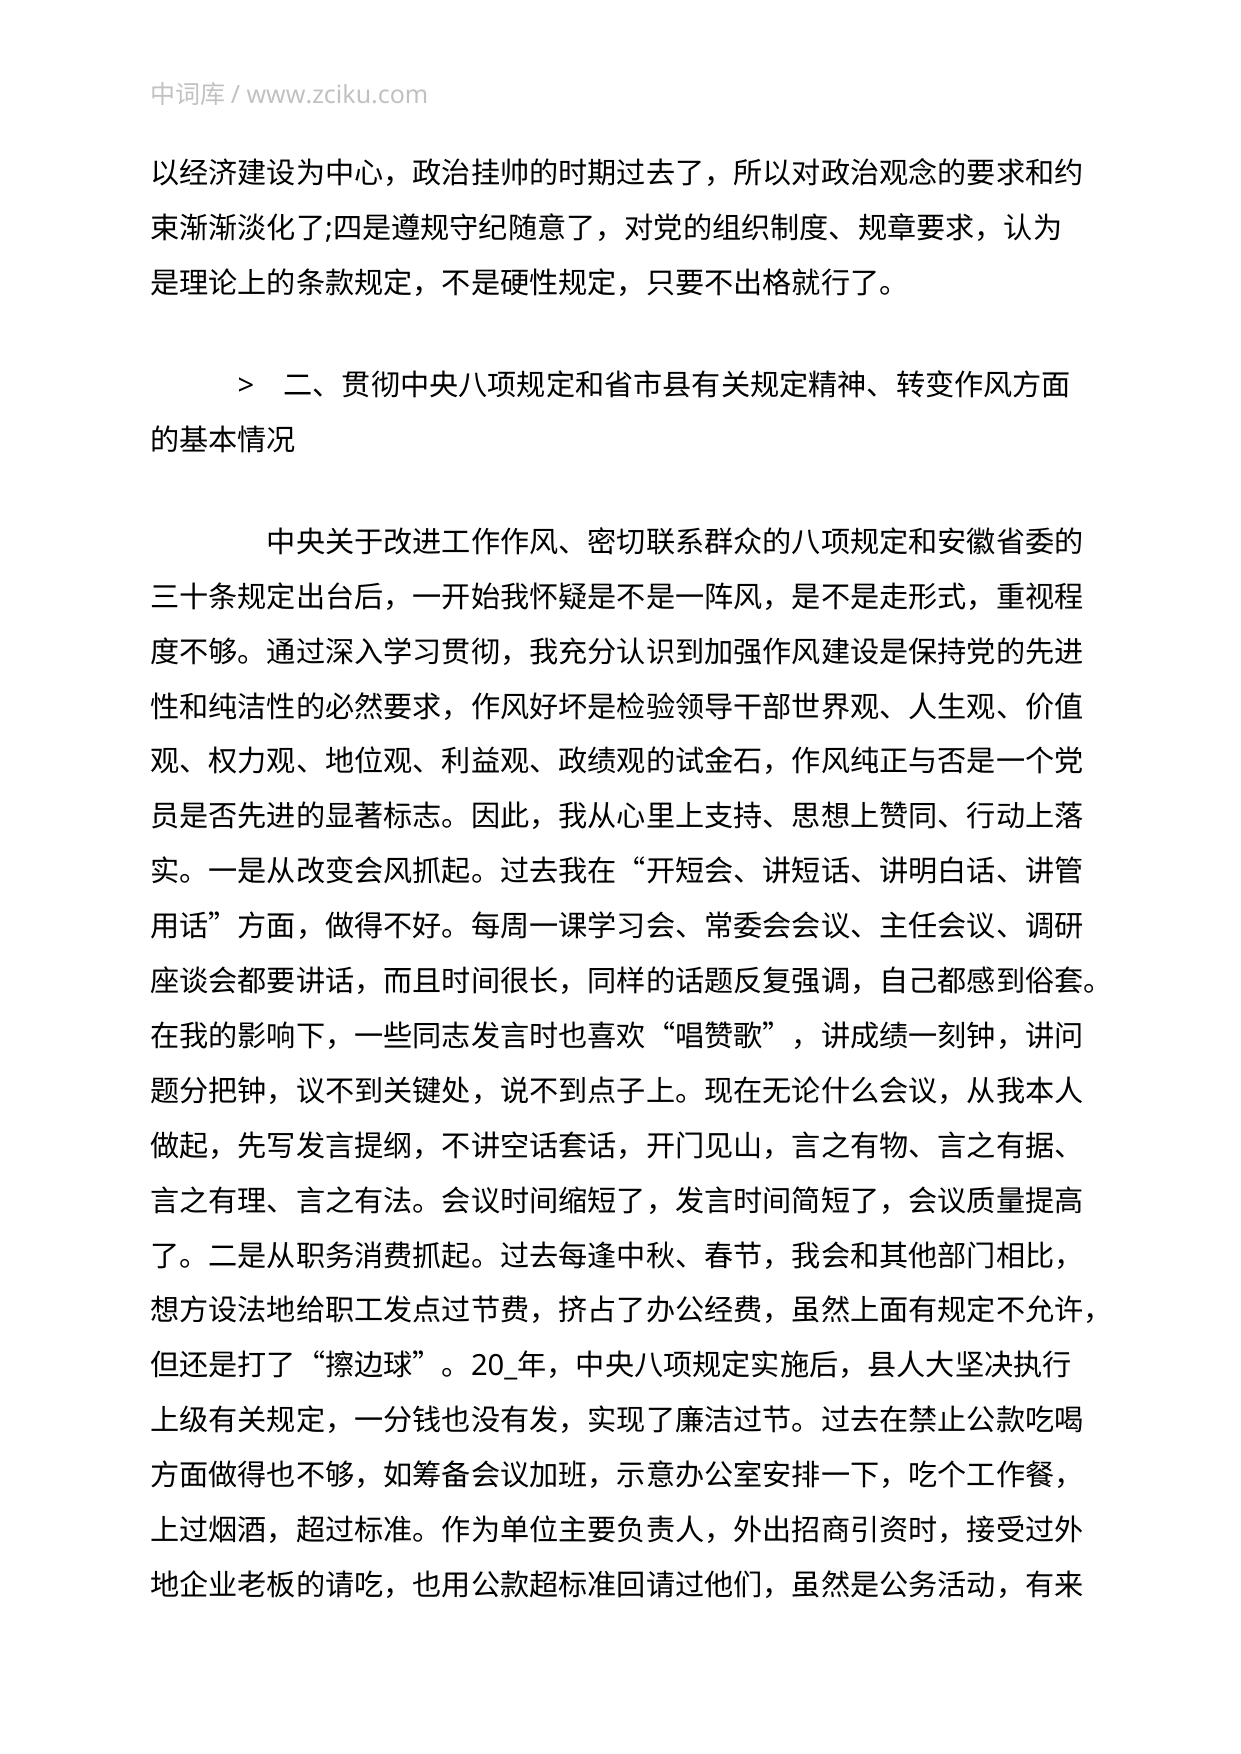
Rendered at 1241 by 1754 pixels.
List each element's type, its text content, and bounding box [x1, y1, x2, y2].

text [150, 150, 1090, 302]
text > 二、贯彻中央八项规定和省市县有关规定精神、转变作风方面的基本情况 [150, 362, 1090, 459]
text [150, 518, 1090, 1604]
